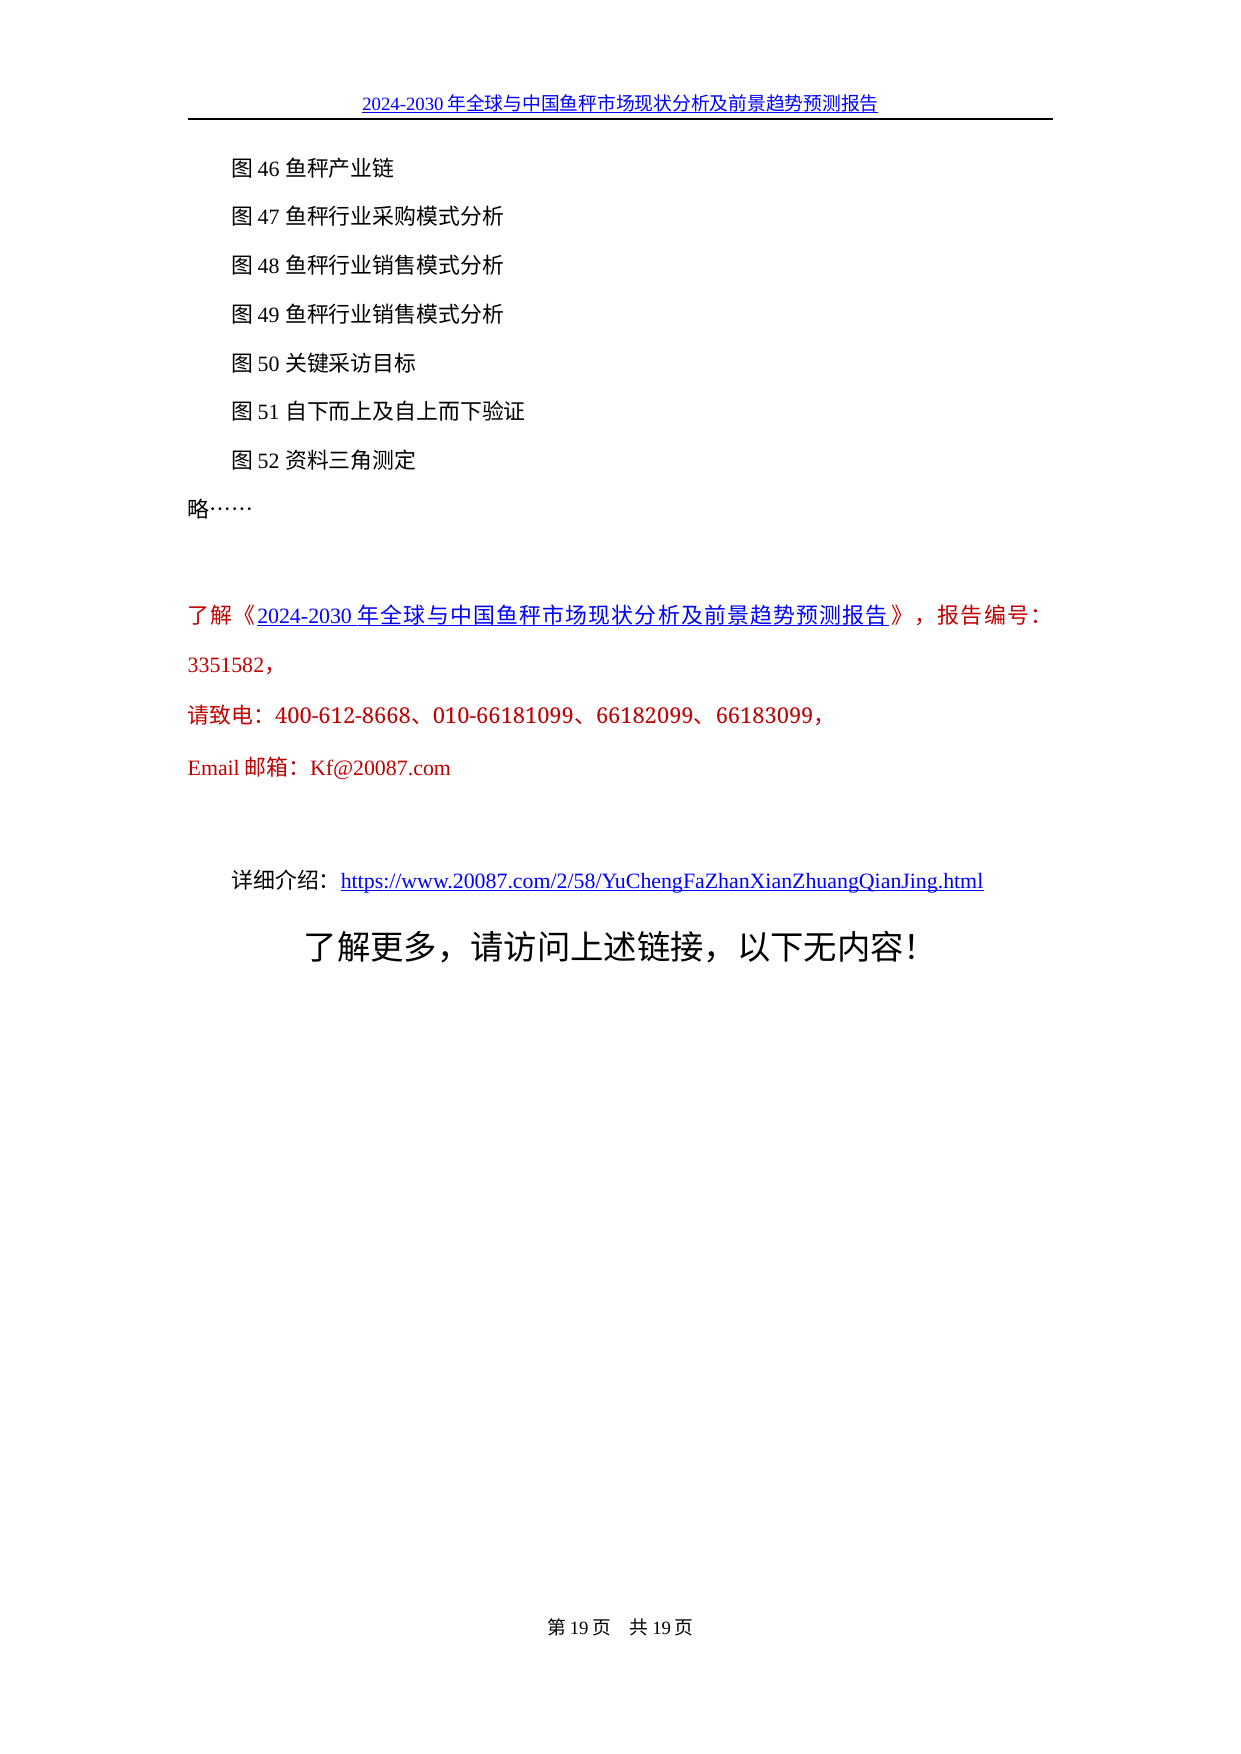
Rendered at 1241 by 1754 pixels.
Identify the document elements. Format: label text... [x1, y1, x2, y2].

text Email邮箱：Kf@20087.com [187, 750, 1053, 782]
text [187, 150, 1053, 524]
title 了解更多，请访问上述链接，以下无内容！ [187, 913, 1053, 978]
text 详细介绍：https://www.20087.com/2/58/YuChengFaZhanXianZhuangQianJing.html [187, 863, 1053, 895]
text 了解《2024-2030年全球与中国鱼秤市场现状分析及前景趋势预测报告》，报告编号：3351582， [187, 598, 1053, 679]
text 请致电：400-612-8668、010-66181099、66182099、66183099， [187, 698, 1053, 731]
